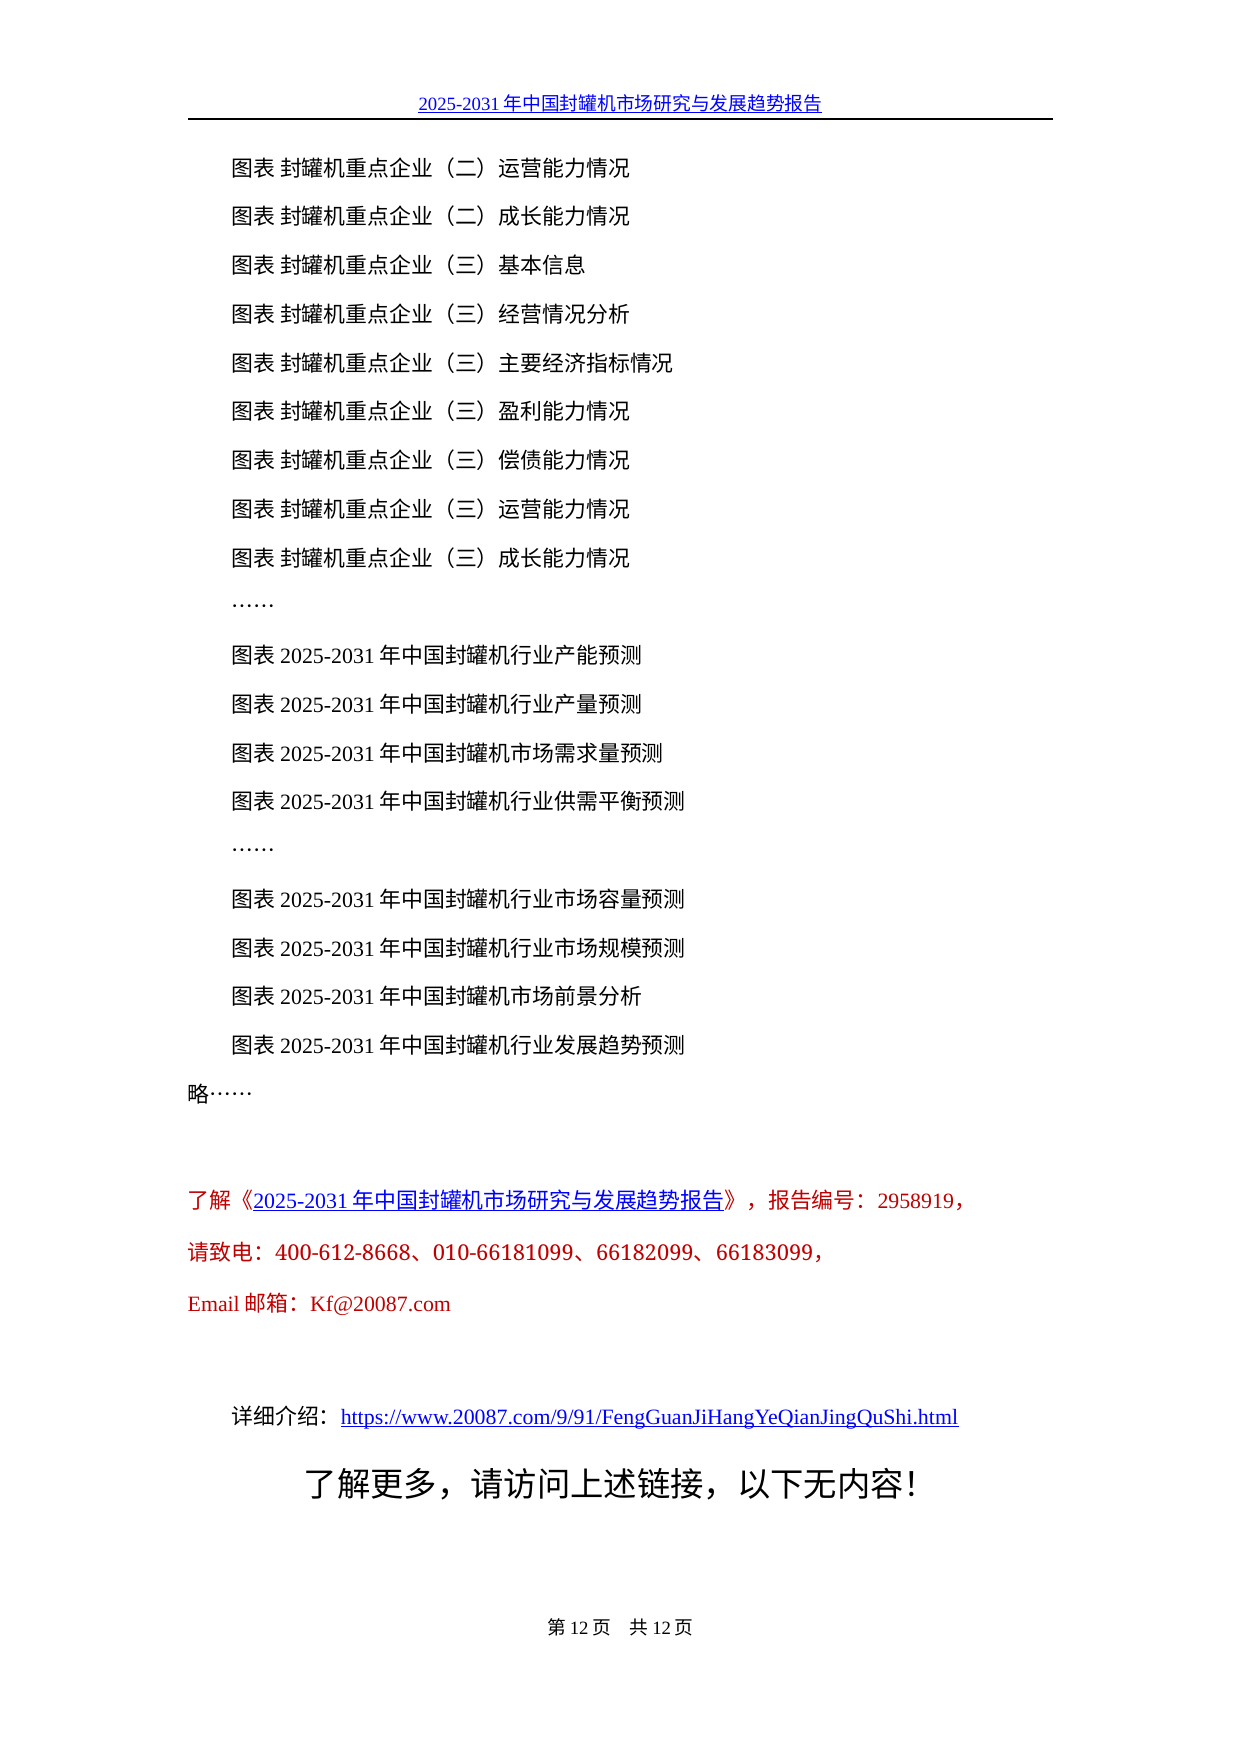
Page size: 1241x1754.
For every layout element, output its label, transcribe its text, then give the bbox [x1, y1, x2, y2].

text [187, 150, 1053, 1109]
title 了解更多，请访问上述链接，以下无内容！ [187, 1449, 1053, 1514]
text 请致电：400-612-8668、010-66181099、66182099、66183099， [187, 1234, 1053, 1267]
text 详细介绍：https://www.20087.com/9/91/FengGuanJiHangYeQianJingQuShi.html [187, 1399, 1053, 1431]
text 了解《2025-2031年中国封罐机市场研究与发展趋势报告》，报告编号：2958919， [187, 1183, 1053, 1215]
text Email邮箱：Kf@20087.com [187, 1286, 1053, 1318]
